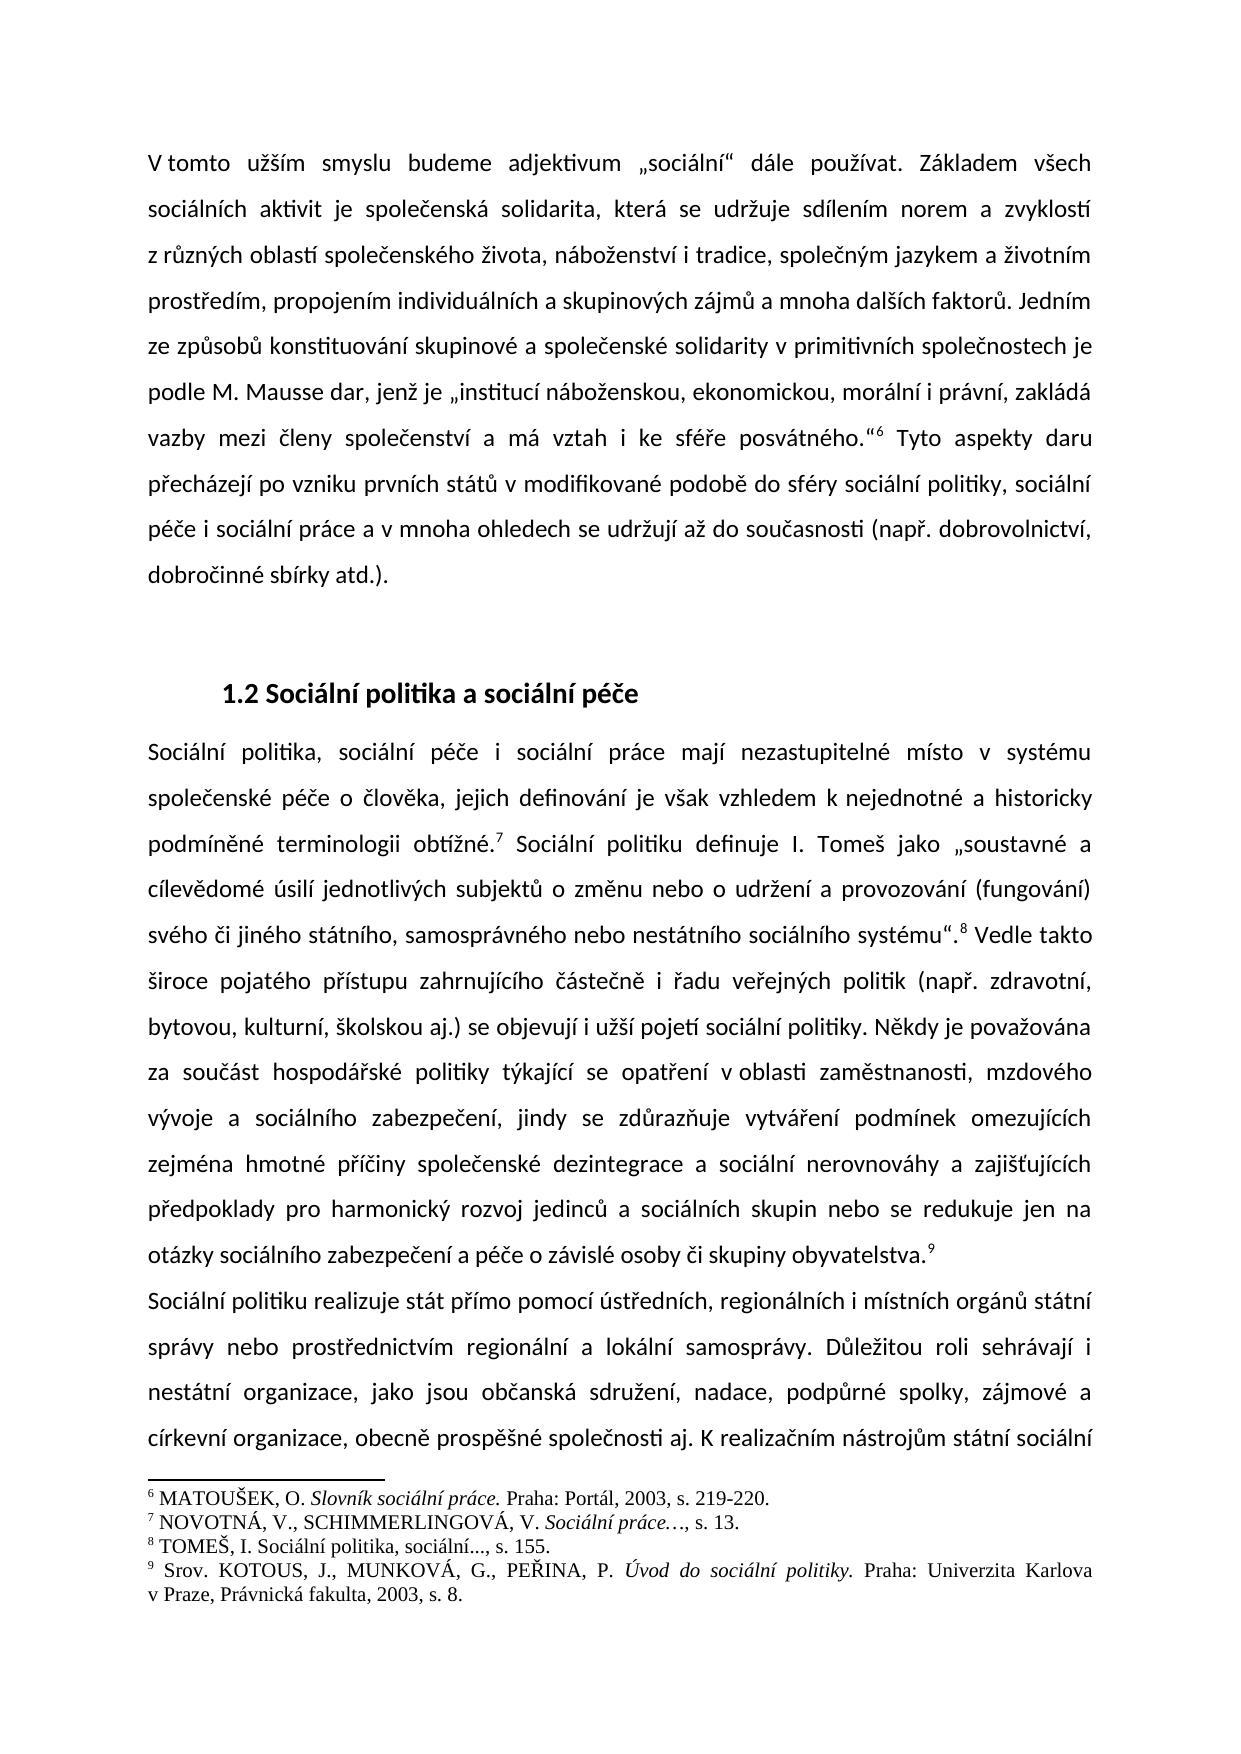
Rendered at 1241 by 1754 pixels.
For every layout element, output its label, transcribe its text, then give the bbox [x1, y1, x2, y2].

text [148, 148, 1093, 590]
subtitle 1.2 Sociální politika a sociální péče [221, 676, 1093, 711]
text Sociální politika, sociální péče i sociální práce mají nezastupitelné místo v systému společenské péče o člověka, jejich definování je však vzhledem k nejednotné a historicky podmíněné terminologii obtížné. Sociální politiku definuje I. Tomeš jako „soustavné a cílevědomé úsilí jednotlivých subjektů o změnu nebo o udržení a provozování (fungování) svého či jiného státního, samosprávného nebo nestátního sociálního systému“. Vedle takto široce pojatého přístupu zahrnujícího částečně i řadu veřejných politik (např. zdravotní, bytovou, kulturní, školskou aj.) se objevují i užší pojetí sociální politiky. Někdy je považována za součást hospodářské politiky týkající se opatření v oblasti zaměstnanosti, mzdového vývoje a sociálního zabezpečení, jindy se zdůrazňuje vytváření podmínek omezujících zejména hmotné příčiny společenské dezintegrace a sociální nerovnováhy a zajišťujících předpoklady pro harmonický rozvoj jedinců a sociálních skupin nebo se redukuje jen na otázky sociálního zabezpečení a péče o závislé osoby či skupiny obyvatelstva. [148, 736, 1093, 1270]
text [148, 1285, 1093, 1453]
